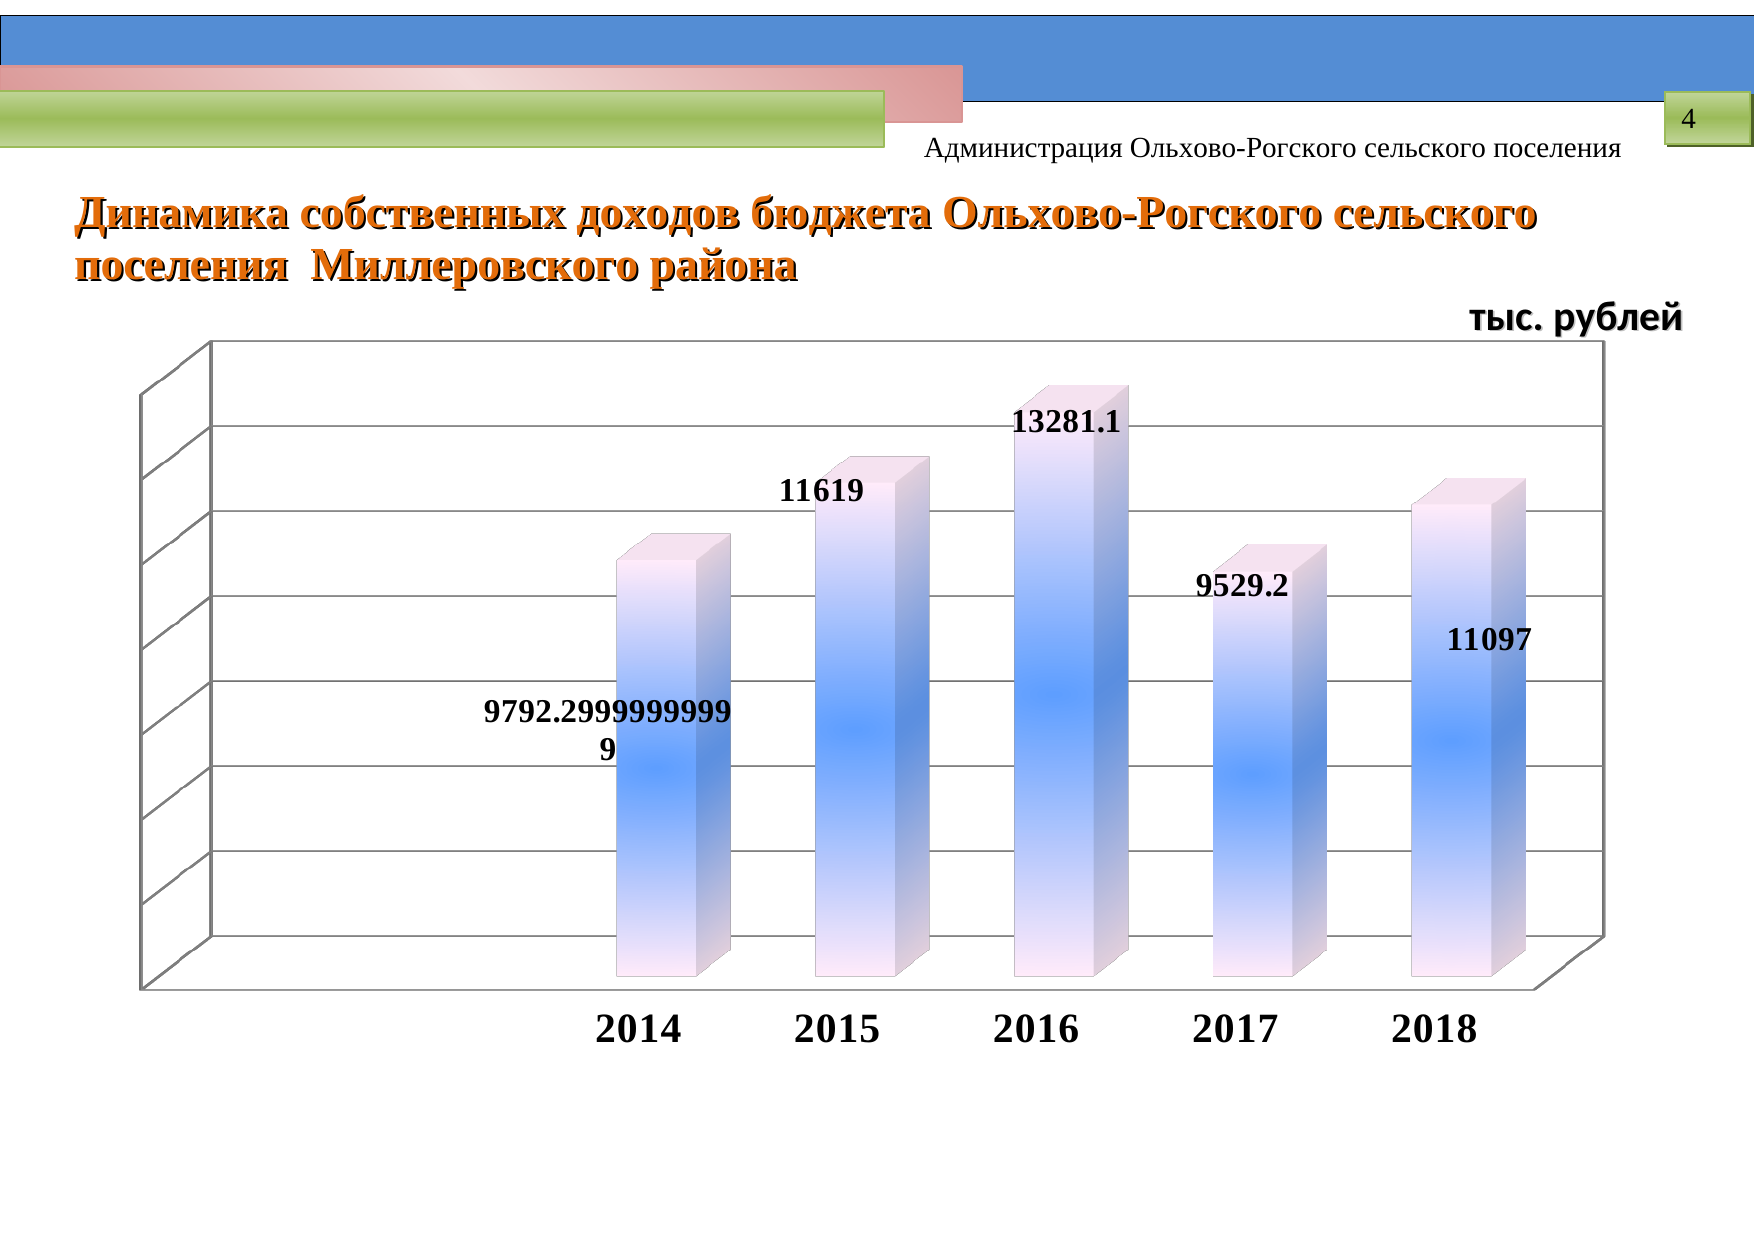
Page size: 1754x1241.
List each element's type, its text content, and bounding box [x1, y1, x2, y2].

text Динамика собственных доходов бюджета Ольхово-Рогского сельского поселения Миллеровского района [74, 184, 1683, 289]
text тыс. рублей [74, 289, 1683, 340]
